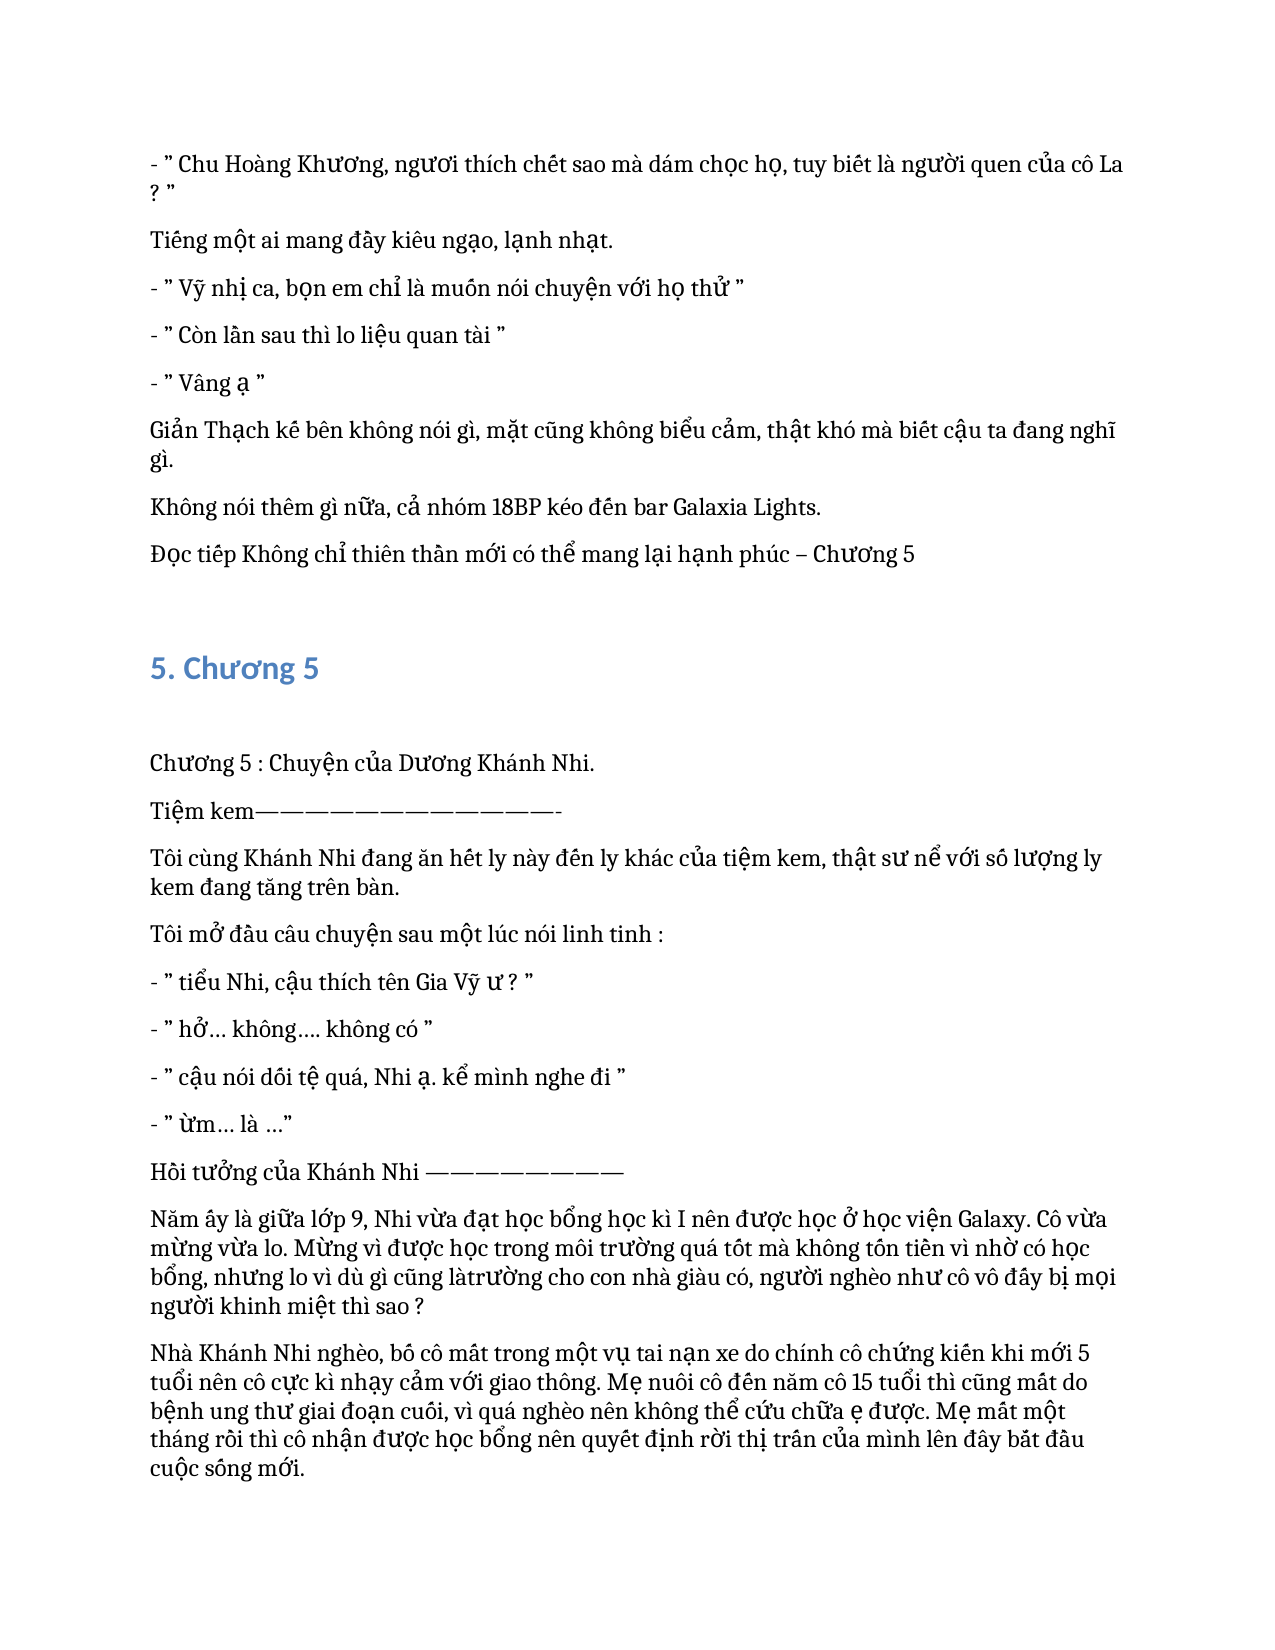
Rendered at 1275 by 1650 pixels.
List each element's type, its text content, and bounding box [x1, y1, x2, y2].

text Tôi mở đầu câu chuyện sau một lúc nói linh tinh : [150, 920, 1125, 949]
text Giản Thạch kế bên không nói gì, mặt cũng không biểu cảm, thật khó mà biết cậu ta đang nghĩ gì. [150, 416, 1125, 474]
text Nhà Khánh Nhi nghèo, bố cô mất trong một vụ tai nạn xe do chính cô chứng kiến khi mới 5 tuổi nên cô cực kì nhạy cảm với giao thông. Mẹ nuôi cô đến năm cô 15 tuổi thì cũng mất do bệnh ung thư giai đoạn cuối, vì quá nghèo nên không thể cứu chữa ẹ được. Mẹ mất một tháng rồi thì cô nhận được học bổng nên quyết định rời thị trấn của mình lên đây bắt đầu cuộc sống mới. [150, 1339, 1125, 1483]
text Không nói thêm gì nữa, cả nhóm 18BP kéo đến bar Galaxia Lights. [150, 492, 1125, 521]
text - ” Còn lần sau thì lo liệu quan tài ” [150, 321, 1125, 350]
text - ” ừm… là …” [150, 1110, 1125, 1139]
text Tiếng một ai mang đầy kiêu ngạo, lạnh nhạt. [150, 226, 1125, 255]
text Tôi cùng Khánh Nhi đang ăn hết ly này đến ly khác của tiệm kem, thật sư nể với số lượng ly kem đang tăng trên bàn. [150, 844, 1125, 902]
text - ” cậu nói dối tệ quá, Nhi ạ. kể mình nghe đi ” [150, 1063, 1125, 1092]
text Năm ấy là giữa lớp 9, Nhi vừa đạt học bổng học kì I nên được học ở học viện Galaxy. Cô vừa mừng vừa lo. Mừng vì được học trong môi trường quá tốt mà không tốn tiền vì nhờ có học bổng, nhưng lo vì dù gì cũng làtrường cho con nhà giàu có, người nghèo như cô vô đấy bị mọi người khinh miệt thì sao ? [150, 1205, 1125, 1320]
text Đọc tiếp Không chỉ thiên thần mới có thể mang lại hạnh phúc – Chương 5 [150, 540, 1125, 626]
text - ” hở… không…. không có ” [150, 1015, 1125, 1044]
subtitle 5. Chương 5 [150, 647, 1125, 688]
text Tiệm kem————————————- [150, 797, 1125, 825]
text - ” Chu Hoàng Khương, ngươi thích chết sao mà dám chọc họ, tuy biết là người quen của cô La ? ” [150, 150, 1125, 207]
text - ” Vâng ạ ” [150, 369, 1125, 397]
text Chương 5 : Chuyện của Dương Khánh Nhi. [150, 692, 1125, 778]
text Hồi tưởng của Khánh Nhi ———————— [150, 1158, 1125, 1187]
text - ” Vỹ nhị ca, bọn em chỉ là muốn nói chuyện với họ thử ” [150, 274, 1125, 302]
text - ” tiểu Nhi, cậu thích tên Gia Vỹ ư ? ” [150, 968, 1125, 997]
